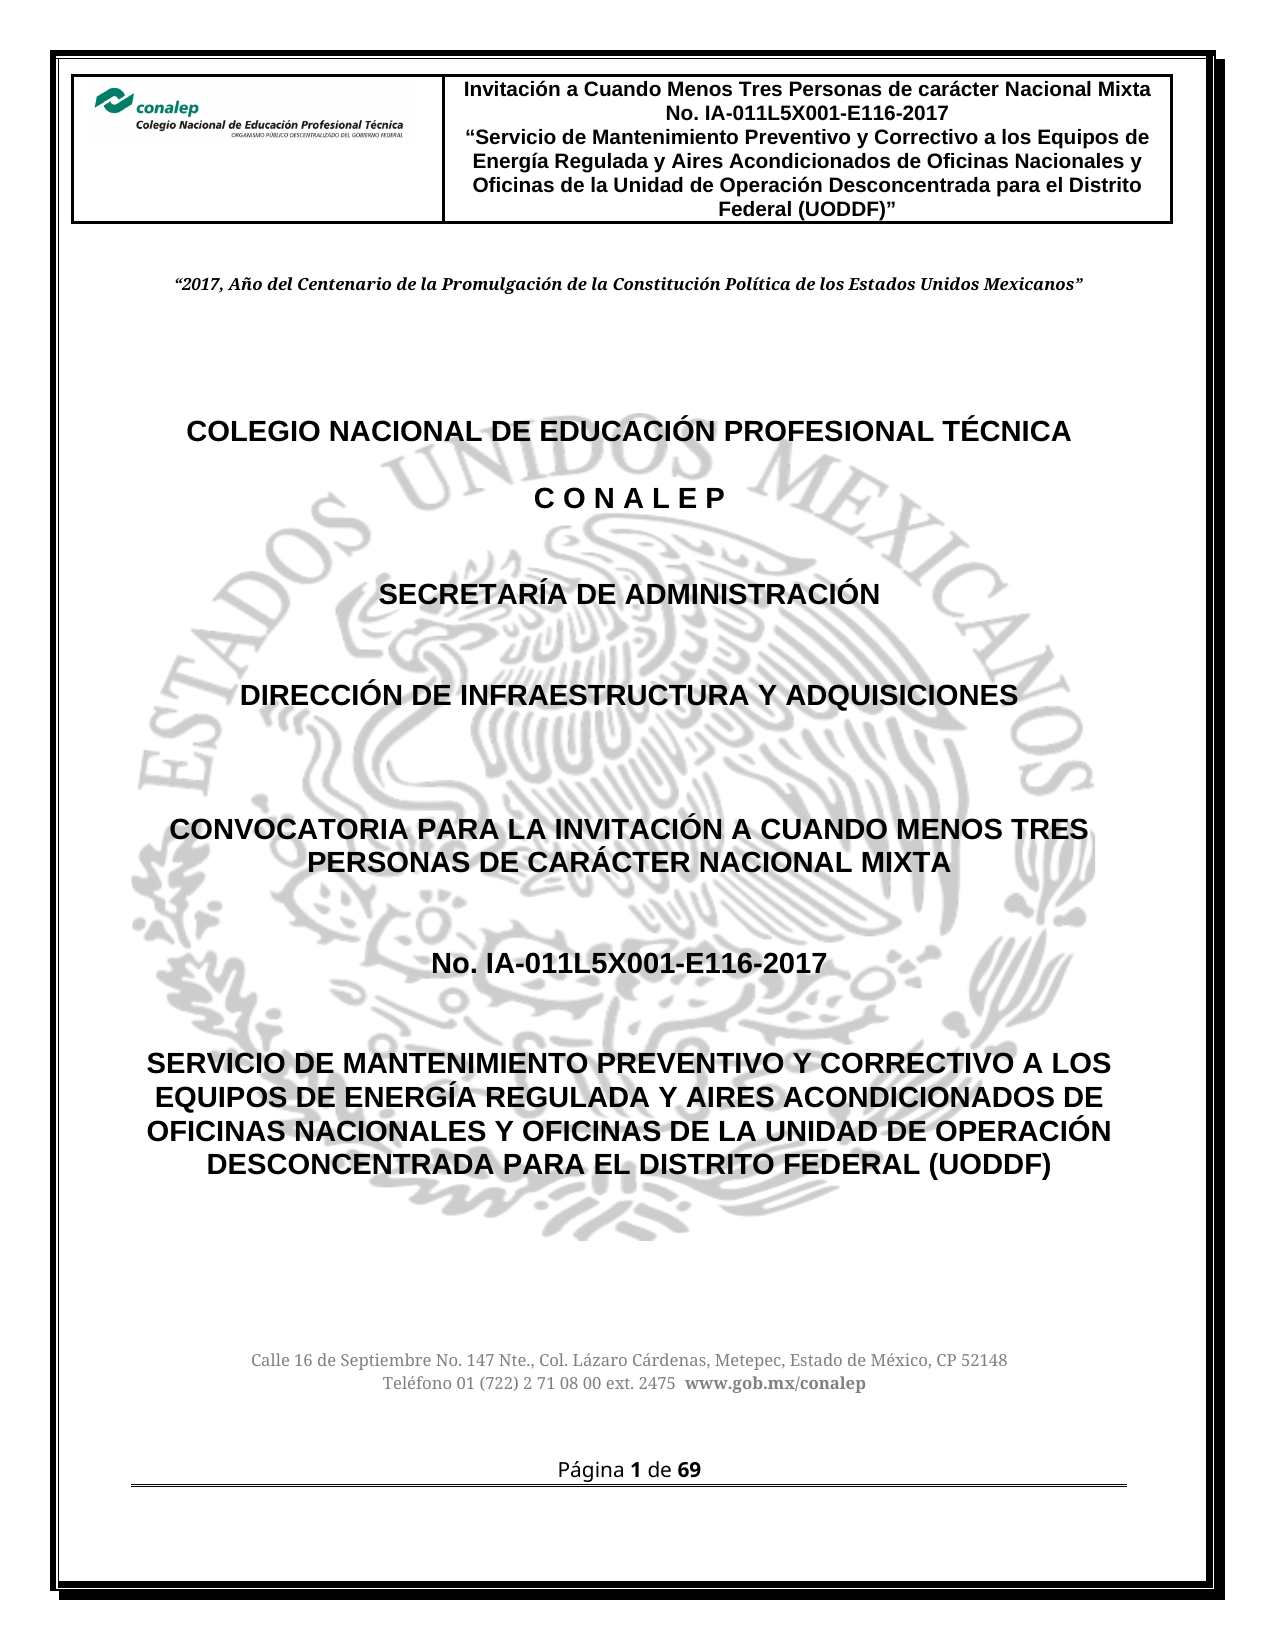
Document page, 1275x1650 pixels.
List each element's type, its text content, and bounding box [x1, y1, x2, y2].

picture [83, 77, 414, 148]
text Teléfono 01 (722) 2 71 08 00 ext. 2475 www.gob.mx/conalep [131, 1371, 1117, 1394]
subtitle SERVICIO DE MANTENIMIENTO PREVENTIVO Y CORRECTIVO A LOS EQUIPOS DE ENERGÍA REGULADA Y AIRES ACONDICIONADOS DE OFICINAS NACIONALES Y OFICINAS DE LA UNIDAD DE OPERACIÓN DESCONCENTRADA PARA EL DISTRITO FEDERAL (UODDF) [131, 1047, 1127, 1181]
subtitle No. IA-011L5X001-E116-2017 [131, 946, 1127, 979]
subtitle CONVOCATORIA PARA LA INVITACIÓN A CUANDO MENOS TRES PERSONAS DE CARÁCTER NACIONAL MIXTA [131, 812, 1127, 879]
subtitle C O N A L E P [131, 481, 1127, 515]
subtitle COLEGIO NACIONAL DE EDUCACIÓN PROFESIONAL TÉCNICA [131, 414, 1127, 448]
text Calle 16 de Septiembre No. 147 Nte., Col. Lázaro Cárdenas, Metepec, Estado de México, CP 52148 [131, 1348, 1127, 1371]
text “2017, Año del Centenario de la Promulgación de la Constitución Política de los Estados Unidos Mexicanos” [131, 272, 1127, 295]
subtitle DIRECCIÓN DE INFRAESTRUCTURA Y ADQUISICIONES [131, 678, 1127, 711]
subtitle SECRETARÍA DE ADMINISTRACIÓN [131, 577, 1127, 611]
